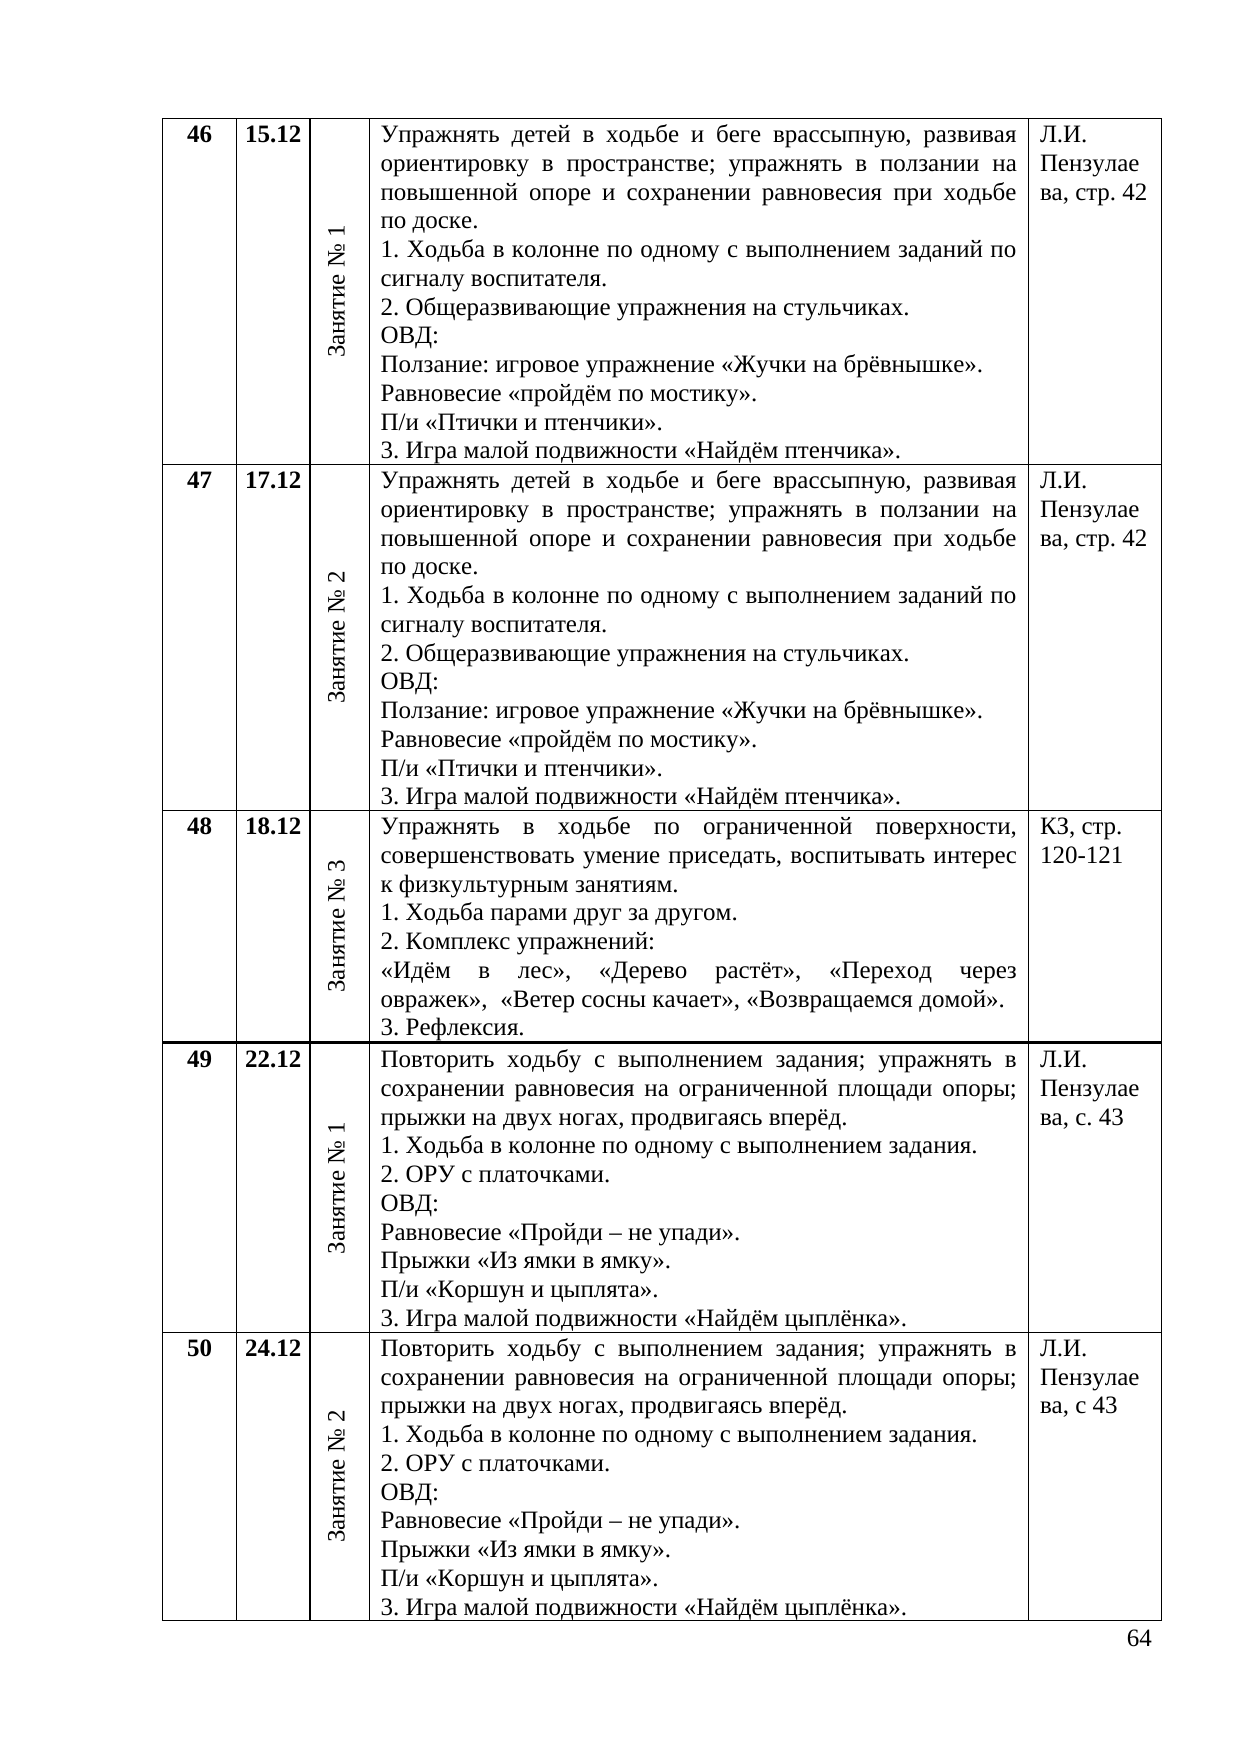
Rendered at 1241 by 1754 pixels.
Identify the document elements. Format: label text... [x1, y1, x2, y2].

table_cell КЗ, стр. 120-121 [1029, 811, 1161, 1041]
table_cell 46 [163, 119, 236, 464]
table_cell 15.12 [237, 119, 309, 464]
table_cell 17.12 [237, 465, 309, 810]
table_cell Л.И. Пензулаева, с 43 [1029, 1333, 1161, 1620]
table_cell Упражнять в ходьбе по ограниченной поверхности, совершенствовать умение приседать, воспитывать интерес к физкультурным занятиям. 1. Ходьба парами друг за другом. 2. Комплекс упражнений: «Идём в лес», «Дерево растёт», «Переход через овражек», «Ветер сосны качает», «Возвращаемся домой». 3. Рефлексия. [370, 811, 1028, 1041]
table_cell Занятие № 2 [311, 465, 369, 810]
table_cell Занятие № 3 [311, 811, 369, 1041]
table_cell Упражнять детей в ходьбе и беге врассыпную, развивая ориентировку в пространстве; упражнять в ползании на повышенной опоре и сохранении равновесия при ходьбе по доске. 1. Ходьба в колонне по одному с выполнением заданий по сигналу воспитателя. 2. Общеразвивающие упражнения на стульчиках. ОВД: Ползание: игровое упражнение «Жучки на брёвнышке». Равновесие «пройдём по мостику». П/и «Птички и птенчики». 3. Игра малой подвижности «Найдём птенчика». [370, 119, 1028, 464]
table_cell Повторить ходьбу с выполнением задания; упражнять в сохранении равновесия на ограниченной площади опоры; прыжки на двух ногах, продвигаясь вперёд. 1. Ходьба в колонне по одному с выполнением задания. 2. ОРУ с платочками. ОВД: Равновесие «Пройди – не упади». Прыжки «Из ямки в ямку». П/и «Коршун и цыплята». 3. Игра малой подвижности «Найдём цыплёнка». [370, 1333, 1028, 1620]
table_cell 22.12 [237, 1044, 309, 1332]
table_cell 49 [163, 1044, 236, 1332]
table_cell Л.И. Пензулаева, стр. 42 [1029, 119, 1161, 464]
table_cell 47 [163, 465, 236, 810]
table_cell 24.12 [237, 1333, 309, 1620]
table_cell Упражнять детей в ходьбе и беге врассыпную, развивая ориентировку в пространстве; упражнять в ползании на повышенной опоре и сохранении равновесия при ходьбе по доске. 1. Ходьба в колонне по одному с выполнением заданий по сигналу воспитателя. 2. Общеразвивающие упражнения на стульчиках. ОВД: Ползание: игровое упражнение «Жучки на брёвнышке». Равновесие «пройдём по мостику». П/и «Птички и птенчики». 3. Игра малой подвижности «Найдём птенчика». [370, 465, 1028, 810]
table_cell Занятие № 1 [311, 1044, 369, 1332]
table_cell Л.И. Пензулаева, стр. 42 [1029, 465, 1161, 810]
table_cell 18.12 [237, 811, 309, 1041]
table_cell Занятие № 1 [311, 119, 369, 464]
table_cell 50 [163, 1333, 236, 1620]
table_cell 48 [163, 811, 236, 1041]
table_cell Повторить ходьбу с выполнением задания; упражнять в сохранении равновесия на ограниченной площади опоры; прыжки на двух ногах, продвигаясь вперёд. 1. Ходьба в колонне по одному с выполнением задания. 2. ОРУ с платочками. ОВД: Равновесие «Пройди – не упади». Прыжки «Из ямки в ямку». П/и «Коршун и цыплята». 3. Игра малой подвижности «Найдём цыплёнка». [370, 1044, 1028, 1332]
table_cell Л.И. Пензулаева, с. 43 [1029, 1044, 1161, 1332]
table_cell Занятие № 2 [311, 1333, 369, 1620]
